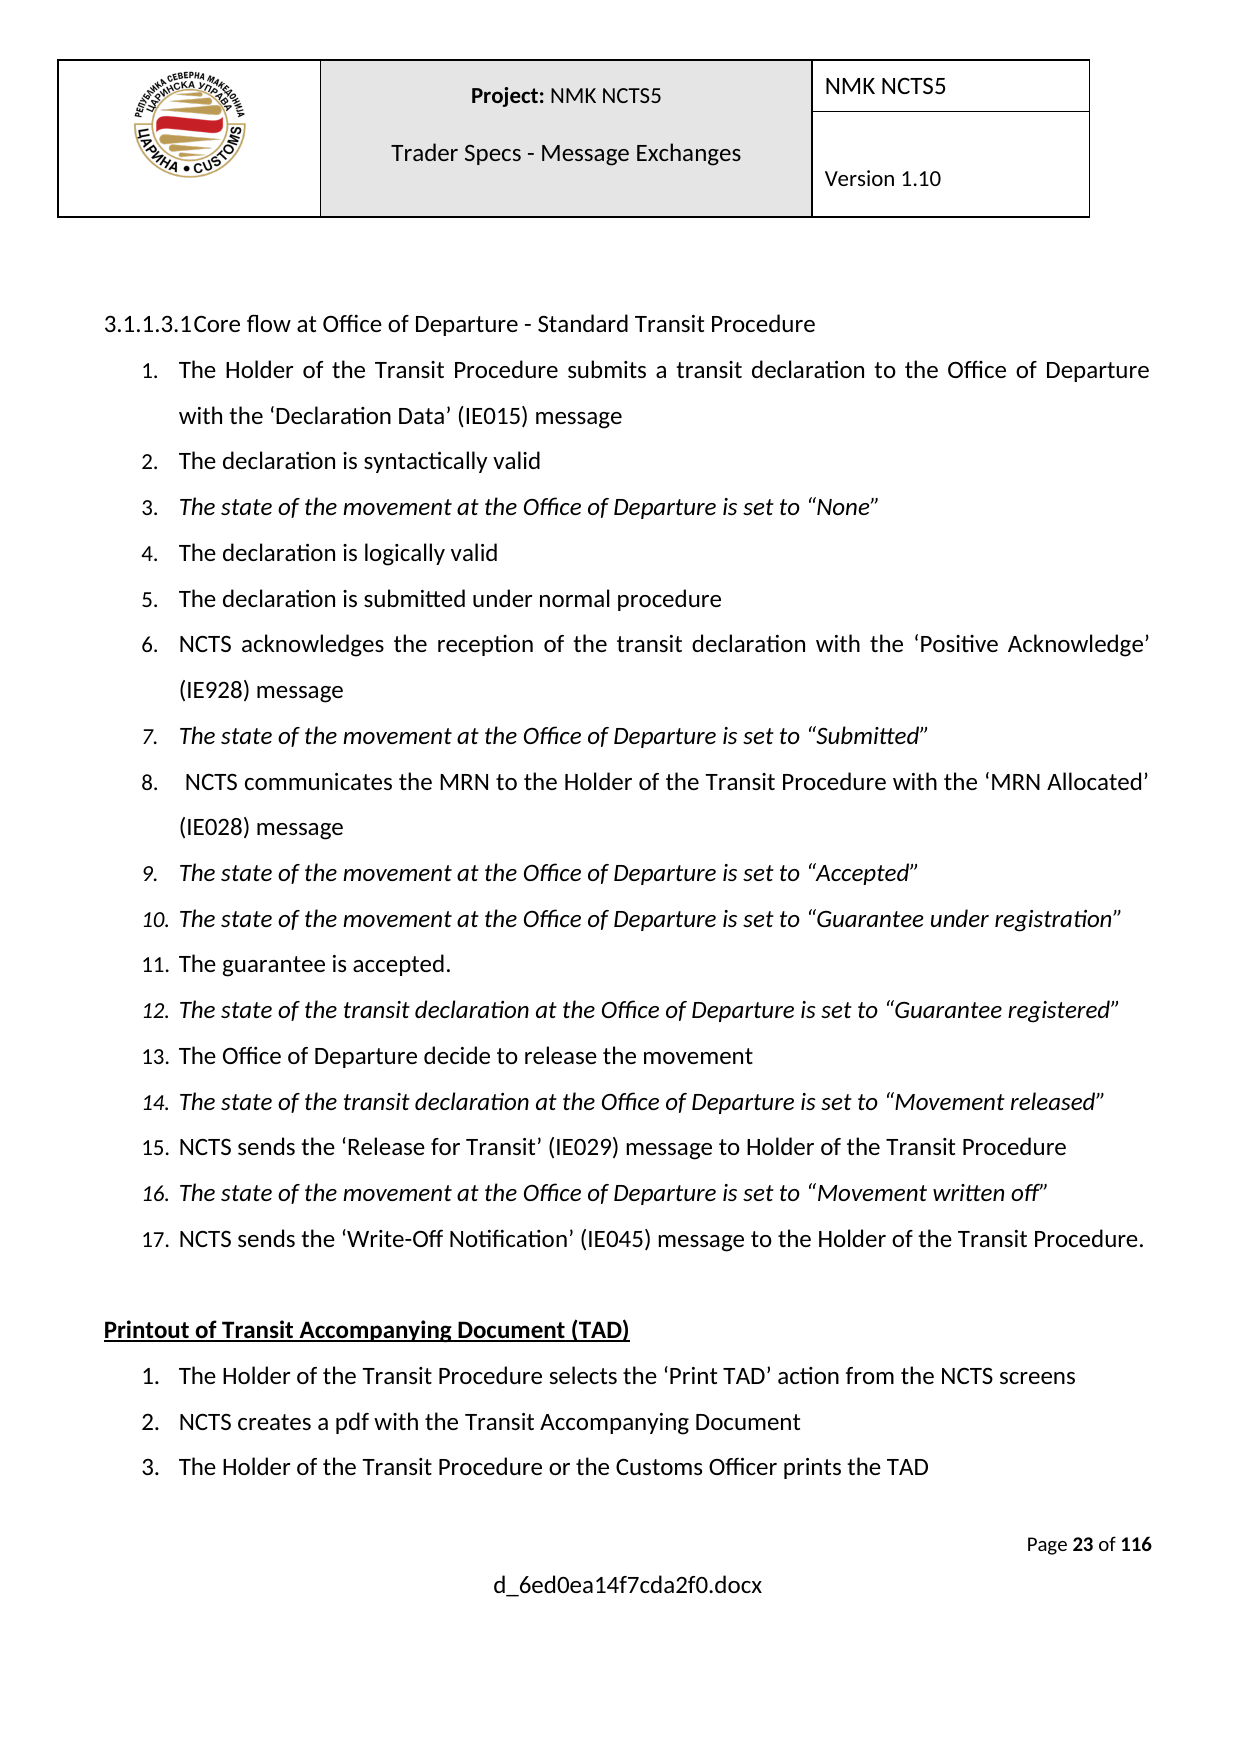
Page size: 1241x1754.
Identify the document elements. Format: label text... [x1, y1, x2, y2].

list NCTS sends the ‘Write-Off Notification’ (IE045) message to the Holder of the Transit Procedure. [141, 1223, 1152, 1253]
list The declaration is syntactically valid [141, 446, 1152, 476]
list The Office of Departure decide to release the movement [141, 1040, 1152, 1071]
list The state of the transit declaration at the Office of Departure is set to “Movement released” [141, 1086, 1152, 1116]
list NCTS communicates the MRN to the Holder of the Transit Procedure with the ‘MRN Allocated’ (IE028) message [141, 766, 1152, 842]
list The state of the movement at the Office of Departure is set to “None” [141, 491, 1152, 522]
text Printout of Transit Accompanying Document (TAD) [103, 1314, 1152, 1345]
list The declaration is submitted under normal procedure [141, 583, 1152, 613]
list The state of the movement at the Office of Departure is set to “Guarantee under registration” [141, 903, 1152, 933]
list The state of the movement at the Office of Departure is set to “Movement written off” [141, 1177, 1152, 1208]
picture [127, 60, 252, 188]
subtitle Core flow at Office of Departure - Standard Transit Procedure [103, 308, 1152, 339]
list The declaration is logically valid [141, 537, 1152, 567]
list The guarantee is accepted. [141, 948, 1152, 979]
list The Holder of the Transit Procedure submits a transit declaration to the Office of Departure with the ‘Declaration Data’ (IE015) message [141, 354, 1152, 430]
list The state of the movement at the Office of Departure is set to “Accepted” [141, 857, 1152, 888]
list The state of the movement at the Office of Departure is set to “Submitted” [141, 720, 1152, 750]
list NCTS creates a pdf with the Transit Accompanying Document [141, 1406, 1152, 1436]
list The Holder of the Transit Procedure selects the ‘Print TAD’ action from the NCTS screens [141, 1360, 1152, 1391]
list The state of the transit declaration at the Office of Departure is set to “Guarantee registered” [141, 994, 1152, 1025]
list The Holder of the Transit Procedure or the Customs Officer prints the TAD [141, 1452, 1152, 1482]
list NCTS sends the ‘Release for Transit’ (IE029) message to Holder of the Transit Procedure [141, 1131, 1152, 1162]
list NCTS acknowledges the reception of the transit declaration with the ‘Positive Acknowledge’ (IE928) message [141, 628, 1152, 705]
